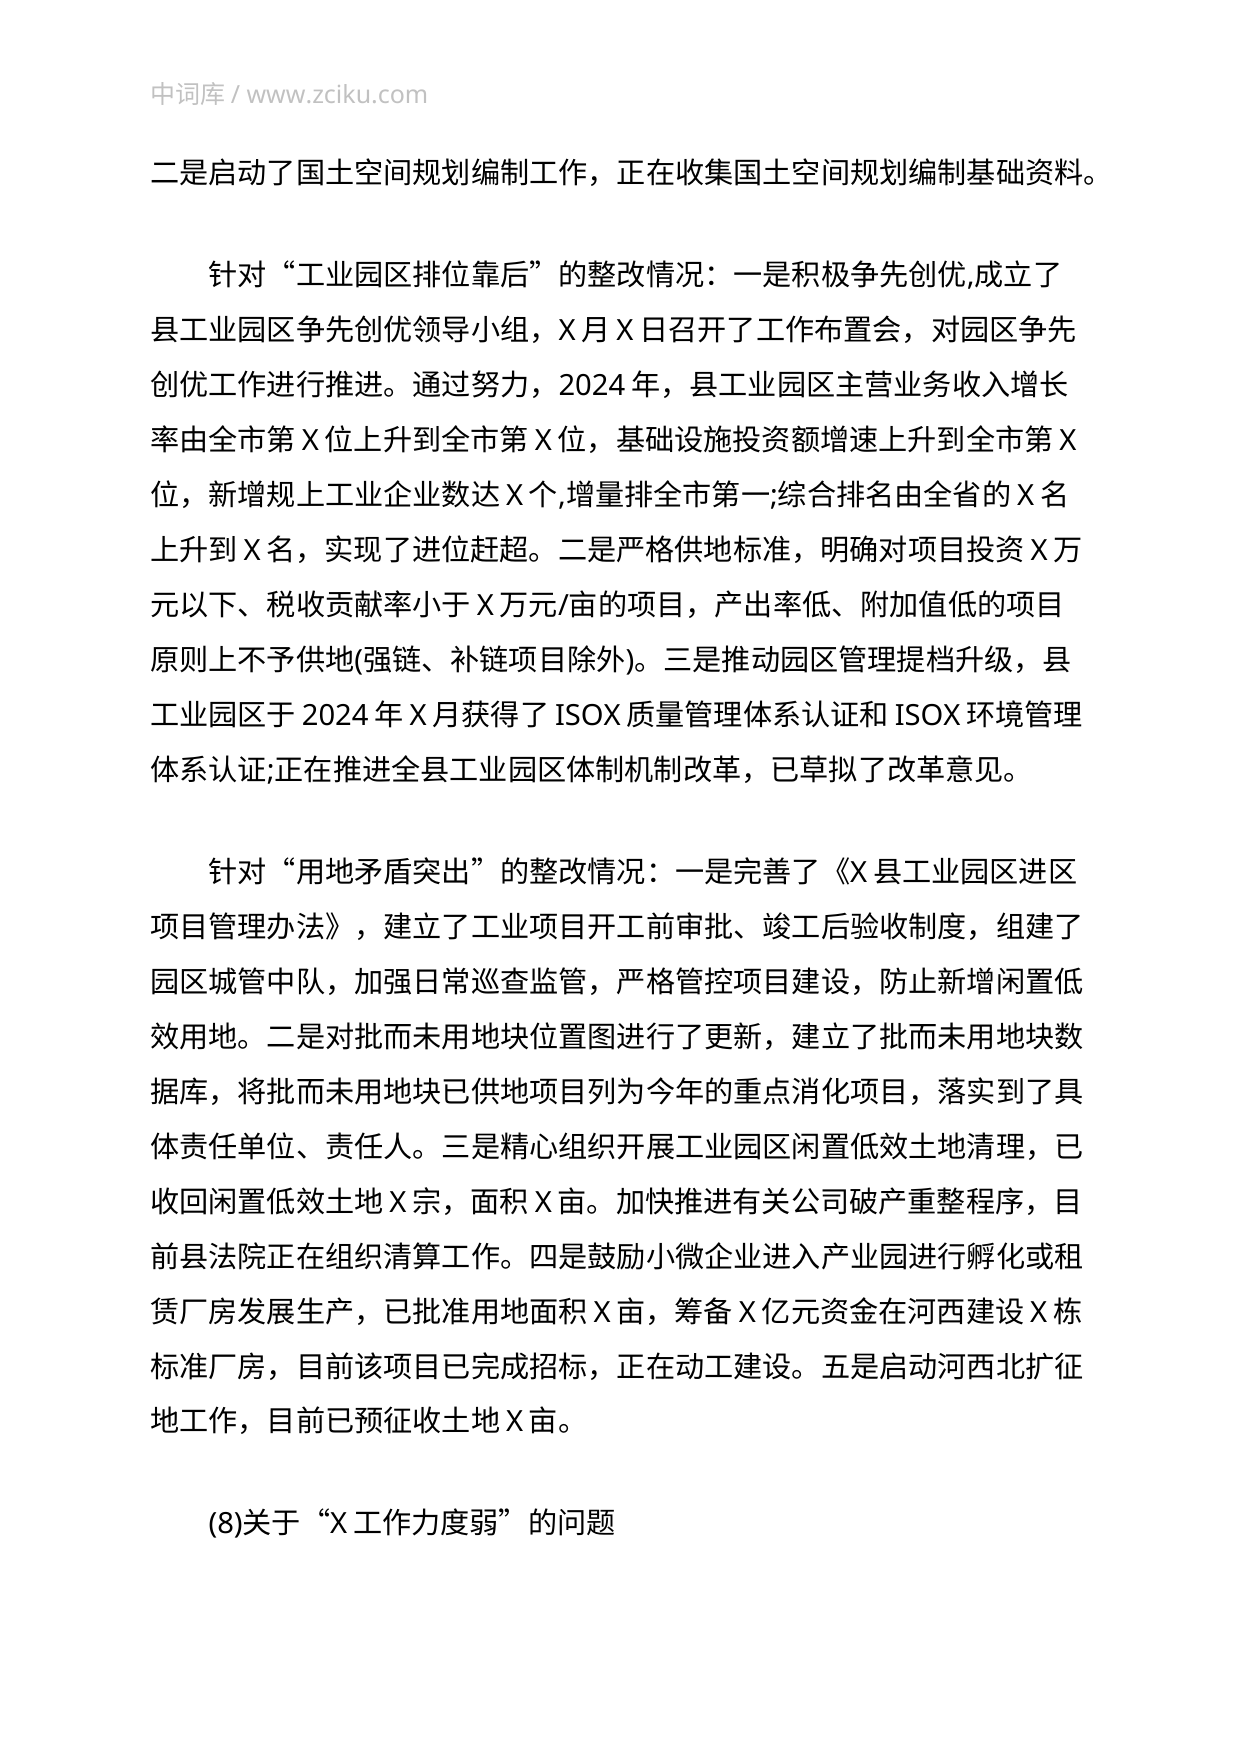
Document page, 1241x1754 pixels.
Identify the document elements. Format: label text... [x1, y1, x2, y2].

text (8)关于“X工作力度弱”的问题 [150, 1500, 1090, 1542]
text 针对“用地矛盾突出”的整改情况：一是完善了《X县工业园区进区项目管理办法》，建立了工业项目开工前审批、竣工后验收制度，组建了园区城管中队，加强日常巡查监管，严格管控项目建设，防止新增闲置低效用地。二是对批而未用地块位置图进行了更新，建立了批而未用地块数据库，将批而未用地块已供地项目列为今年的重点消化项目，落实到了具体责任单位、责任人。三是精心组织开展工业园区闲置低效土地清理，已收回闲置低效土地X宗，面积X亩。加快推进有关公司破产重整程序，目前县法院正在组织清算工作。四是鼓励小微企业进入产业园进行孵化或租赁厂房发展生产，已批准用地面积X亩，筹备X亿元资金在河西建设X栋标准厂房，目前该项目已完成招标，正在动工建设。五是启动河西北扩征地工作，目前已预征收土地X亩。 [150, 849, 1090, 1440]
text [150, 150, 1090, 192]
text 针对“工业园区排位靠后”的整改情况：一是积极争先创优,成立了县工业园区争先创优领导小组，X月X日召开了工作布置会，对园区争先创优工作进行推进。通过努力，2024年，县工业园区主营业务收入增长率由全市第X位上升到全市第X位，基础设施投资额增速上升到全市第X位，新增规上工业企业数达X个,增量排全市第一;综合排名由全省的X名上升到X名，实现了进位赶超。二是严格供地标准，明确对项目投资X万元以下、税收贡献率小于X万元/亩的项目，产出率低、附加值低的项目原则上不予供地(强链、补链项目除外)。三是推动园区管理提档升级，县工业园区于2024年X月获得了ISOX质量管理体系认证和ISOX环境管理体系认证;正在推进全县工业园区体制机制改革，已草拟了改革意见。 [150, 252, 1090, 789]
